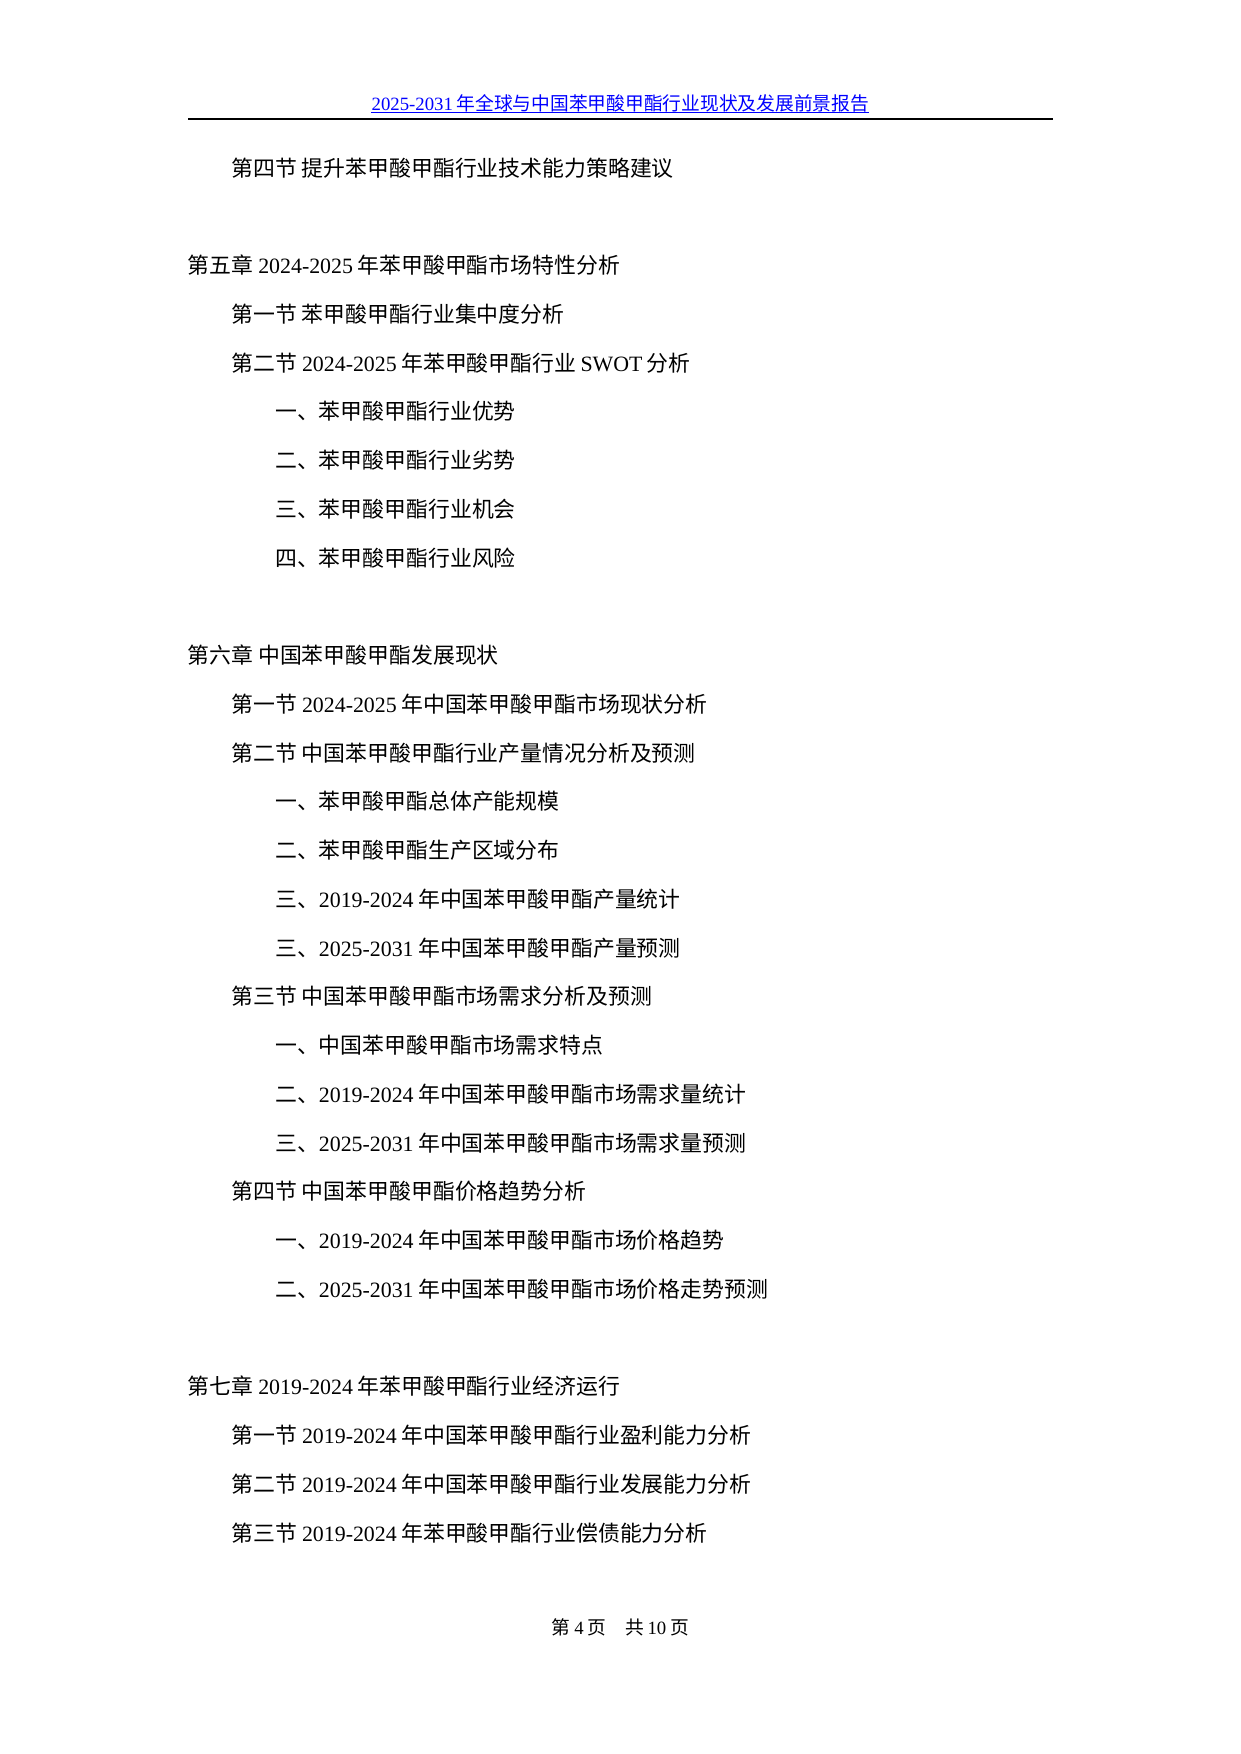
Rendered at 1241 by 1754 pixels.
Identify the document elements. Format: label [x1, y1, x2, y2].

text [187, 150, 1053, 1548]
